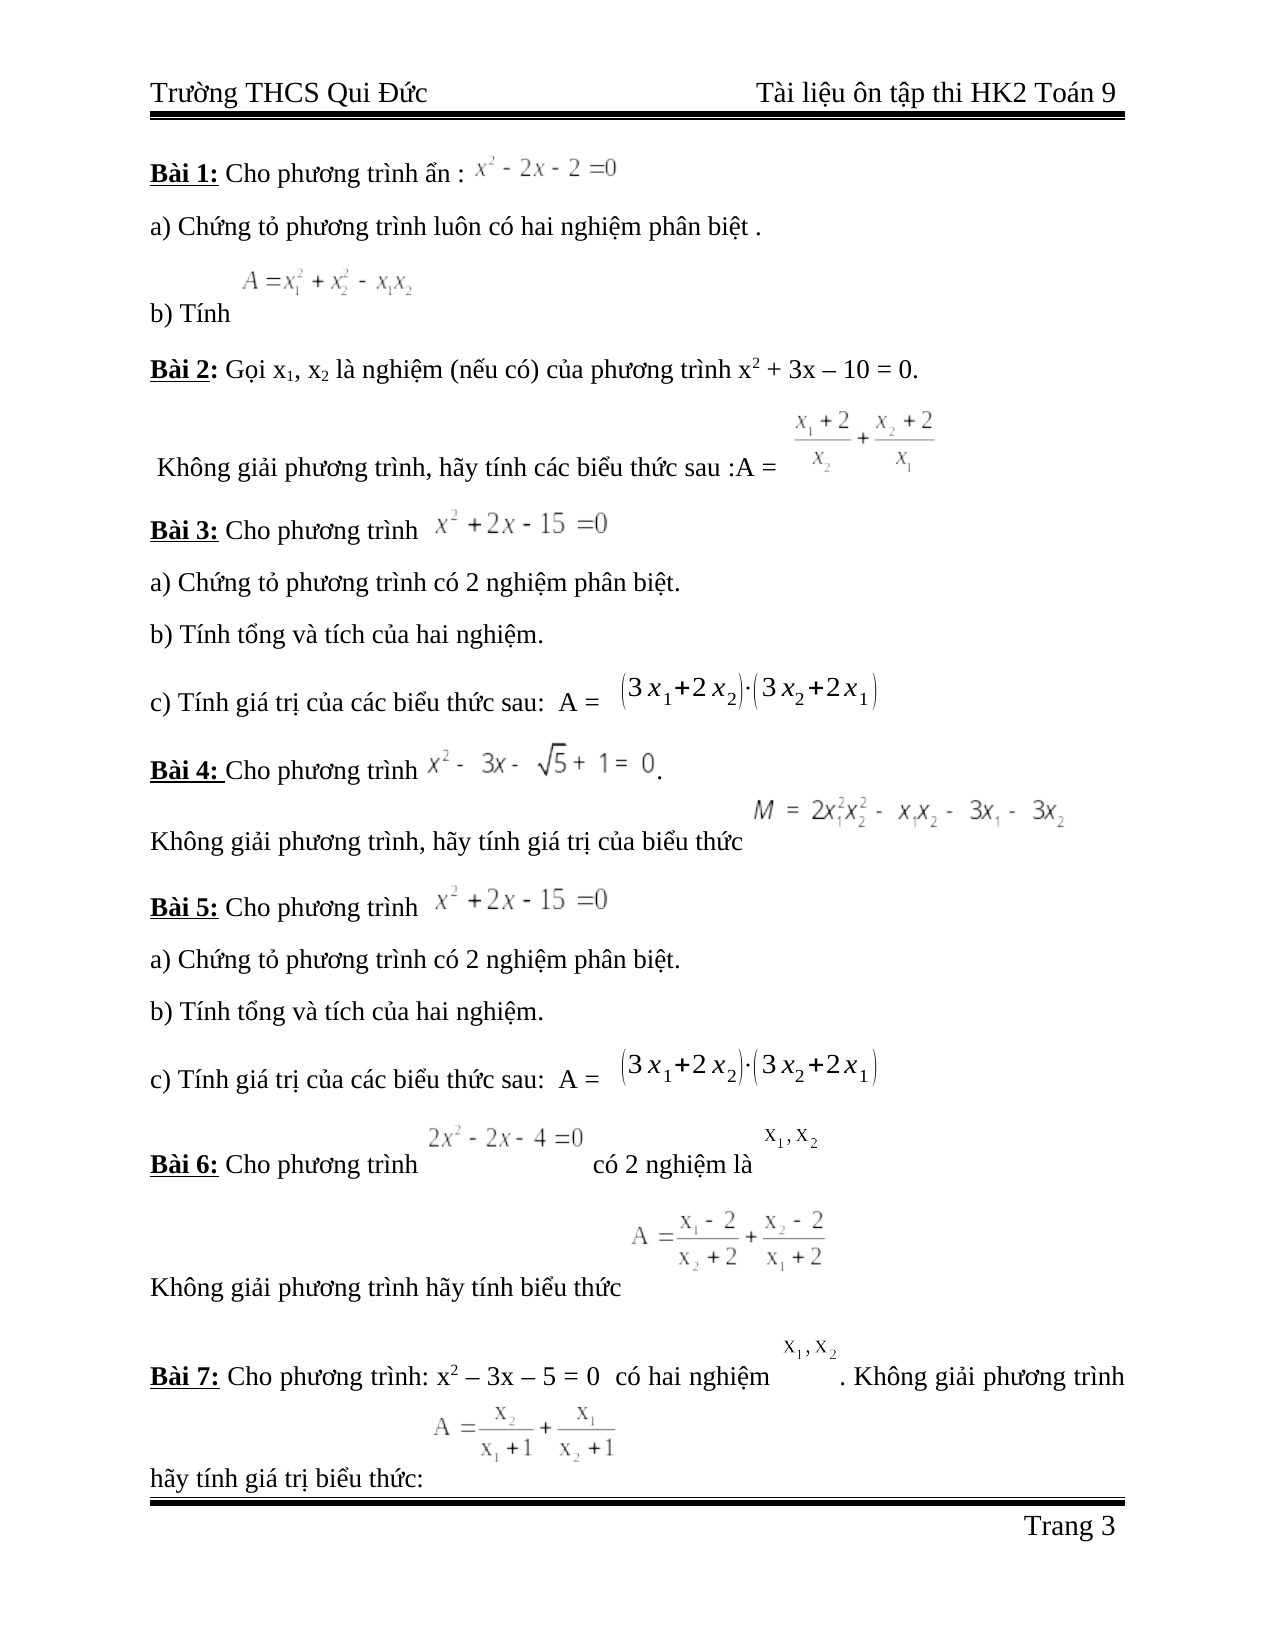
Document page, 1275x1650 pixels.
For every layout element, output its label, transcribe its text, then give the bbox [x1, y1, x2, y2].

text b) Tính tổng và tích của hai nghiệm. [150, 995, 1125, 1027]
text Bài 2: Gọi x1, x2 là nghiệm (nếu có) của phương trình x2 + 3x – 10 = 0. [150, 353, 1125, 384]
text a) Chứng tỏ phương trình có 2 nghiệm phân biệt. [150, 566, 1125, 597]
list Bài 4: Cho phương trình . [150, 739, 1125, 785]
text Bài 5: Cho phương trình [150, 880, 1125, 922]
text Không giải phương trình, hãy tính các biểu thức sau :A = [150, 406, 1125, 482]
text Không giải phương trình, hãy tính giá trị của biểu thức [150, 790, 1125, 856]
text a) Chứng tỏ phương trình luôn có hai nghiệm phân biệt . [150, 210, 1125, 241]
text Bài 7: Cho phương trình: x2 – 3x – 5 = 0 có hai nghiệm . Không giải phương trình hãy tính giá trị biểu thức: [150, 1327, 1125, 1493]
text c) Tính giá trị của các biểu thức sau: A = [150, 671, 1125, 717]
text b) Tính tổng và tích của hai nghiệm. [150, 619, 1125, 650]
text c) Tính giá trị của các biểu thức sau: A = [150, 1048, 1125, 1094]
text Không giải phương trình hãy tính biểu thức [150, 1205, 1125, 1302]
text b) Tính [150, 262, 1125, 328]
text a) Chứng tỏ phương trình có 2 nghiệm phân biệt. [150, 943, 1125, 974]
text Bài 1: Cho phương trình ẩn : [150, 150, 1125, 189]
text Bài 6: Cho phương trình có 2 nghiệm là [150, 1116, 1125, 1180]
text Bài 3: Cho phương trình [150, 503, 1125, 545]
